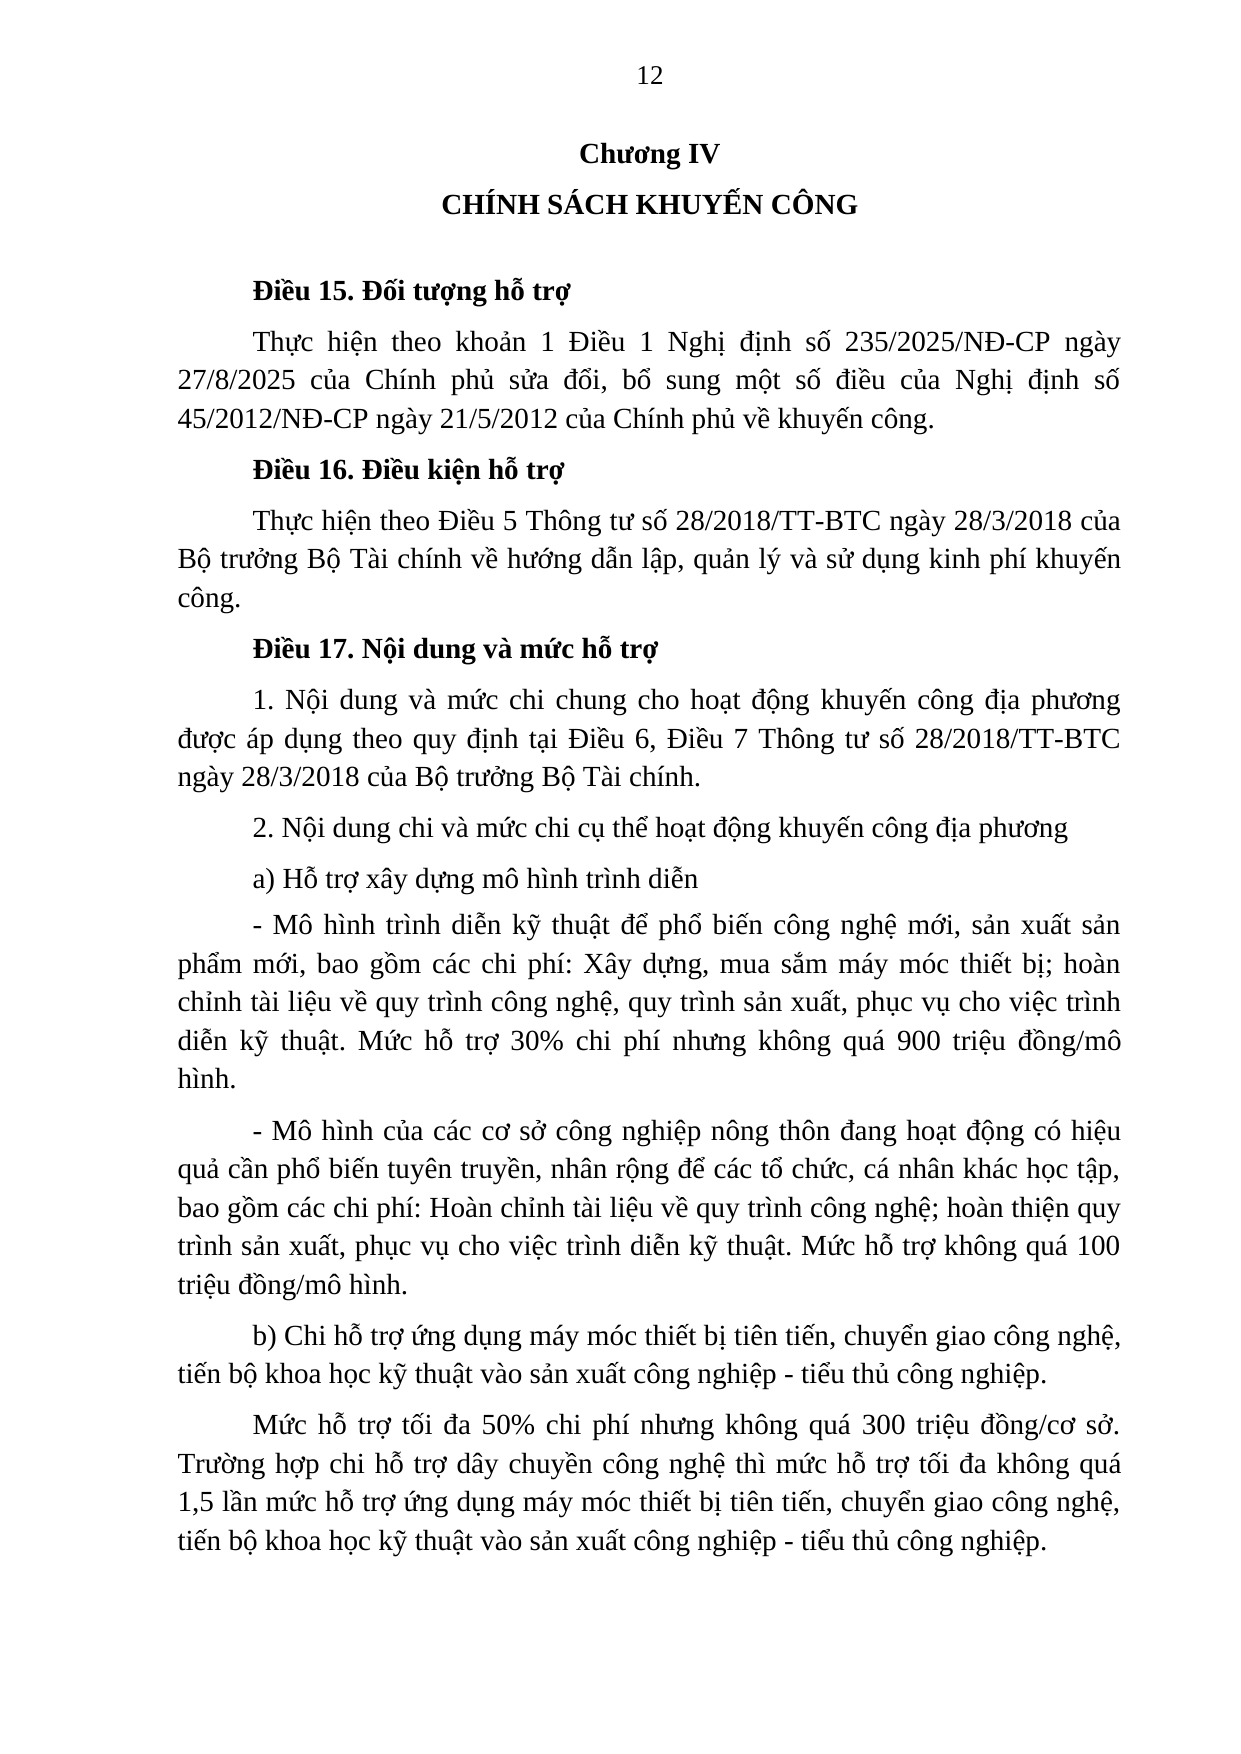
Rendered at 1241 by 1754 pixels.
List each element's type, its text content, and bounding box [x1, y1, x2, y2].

text - Mô hình của các cơ sở công nghiệp nông thôn đang hoạt động có hiệu quả cần phổ biến tuyên truyền, nhân rộng để các tổ chức, cá nhân khác học tập, bao gồm các chi phí: Hoàn chỉnh tài liệu về quy trình công nghệ; hoàn thiện quy trình sản xuất, phục vụ cho việc trình diễn kỹ thuật. Mức hỗ trợ không quá 100 triệu đồng/mô hình. [177, 1113, 1122, 1300]
text 1. Nội dung và mức chi chung cho hoạt động khuyến công địa phương được áp dụng theo quy định tại Điều 6, Điều 7 Thông tư số 28/2018/TT-BTC ngày 28/3/2018 của Bộ trưởng Bộ Tài chính. [177, 682, 1122, 793]
text Thực hiện theo Điều 5 Thông tư số 28/2018/TT-BTC ngày 28/3/2018 của Bộ trưởng Bộ Tài chính về hướng dẫn lập, quản lý và sử dụng kinh phí khuyến công. [177, 503, 1122, 614]
text Chương IV [177, 136, 1122, 170]
text CHÍNH SÁCH KHUYẾN CÔNG [177, 187, 1122, 221]
text Mức hỗ trợ tối đa 50% chi phí nhưng không quá 300 triệu đồng/cơ sở. Trường hợp chi hỗ trợ dây chuyền công nghệ thì mức hỗ trợ tối đa không quá 1,5 lần mức hỗ trợ ứng dụng máy móc thiết bị tiên tiến, chuyển giao công nghệ, tiến bộ khoa học kỹ thuật vào sản xuất công nghiệp - tiểu thủ công nghiệp. [177, 1407, 1122, 1557]
text a) Hỗ trợ xây dựng mô hình trình diễn [177, 861, 1122, 895]
text Điều 16. Điều kiện hỗ trợ [177, 452, 1122, 486]
text Thực hiện theo khoản 1 Điều 1 Nghị định số 235/2025/NĐ-CP ngày 27/8/2025 của Chính phủ sửa đổi, bổ sung một số điều của Nghị định số 45/2012/NĐ-CP ngày 21/5/2012 của Chính phủ về khuyến công. [177, 324, 1122, 434]
text 2. Nội dung chi và mức chi cụ thể hoạt động khuyến công địa phương [177, 810, 1122, 844]
text b) Chi hỗ trợ ứng dụng máy móc thiết bị tiên tiến, chuyển giao công nghệ, tiến bộ khoa học kỹ thuật vào sản xuất công nghiệp - tiểu thủ công nghiệp. [177, 1318, 1122, 1390]
text Điều 15. Đối tượng hỗ trợ [177, 273, 1122, 306]
text Điều 17. Nội dung và mức hỗ trợ [177, 631, 1122, 665]
text - Mô hình trình diễn kỹ thuật để phổ biến công nghệ mới, sản xuất sản phẩm mới, bao gồm các chi phí: Xây dựng, mua sắm máy móc thiết bị; hoàn chỉnh tài liệu về quy trình công nghệ, quy trình sản xuất, phục vụ cho việc trình diễn kỹ thuật. Mức hỗ trợ 30% chi phí nhưng không quá 900 triệu đồng/mô hình. [177, 907, 1122, 1095]
